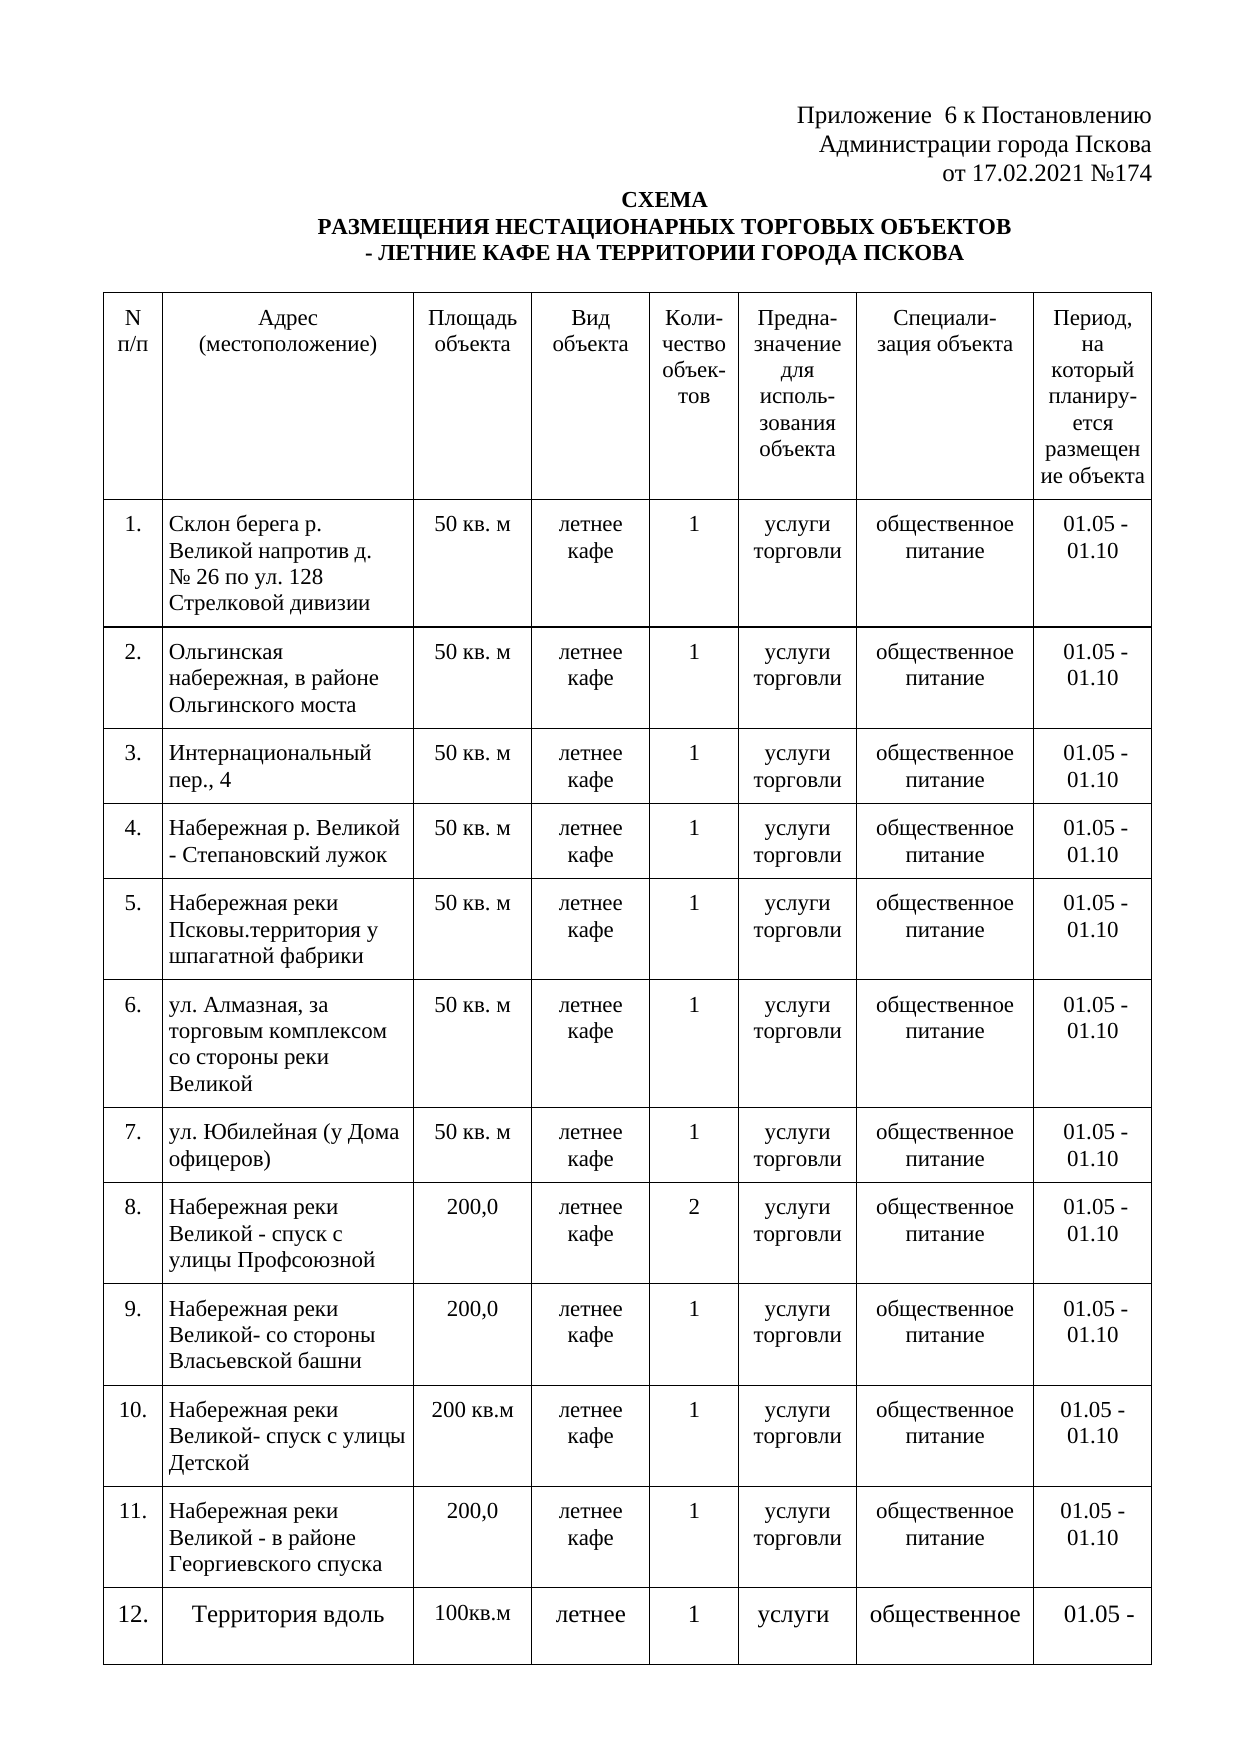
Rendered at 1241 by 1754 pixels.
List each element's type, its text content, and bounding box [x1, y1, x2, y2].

table_cell 01.05 - 01.10 [1034, 1284, 1151, 1384]
table_cell 6. [104, 980, 162, 1107]
table_cell 1 [650, 804, 738, 878]
table_cell Набережная р. Великой - Степановский лужок [163, 804, 413, 878]
table_cell общественное питание [857, 804, 1033, 878]
table_cell летнее кафе [532, 1284, 649, 1384]
table_cell 1 [650, 879, 738, 979]
table_cell Склон берега р. Великой напротив д. № 26 по ул. 128 Стрелковой дивизии [163, 500, 413, 626]
table_cell 1 [650, 980, 738, 1107]
table_cell 01.05 - 01.10 [1034, 1183, 1151, 1283]
table_cell Набережная реки Великой - в районе Георгиевского спуска [163, 1487, 413, 1587]
table_cell общественное питание [857, 500, 1033, 626]
table_cell 01.05 -01.10 [1034, 1588, 1151, 1664]
table_cell 50 кв. м [414, 628, 531, 728]
table_cell 1. [104, 500, 162, 626]
table_cell общественное питание [857, 1386, 1033, 1486]
table_cell Набережная реки Великой- со стороны Власьевской башни [163, 1284, 413, 1384]
table_cell 10. [104, 1386, 162, 1486]
table_cell общественное питание [857, 1183, 1033, 1283]
table_cell 01.05 - 01.10 [1034, 729, 1151, 803]
table_cell 200,0 [414, 1487, 531, 1587]
table_cell 1 [650, 1386, 738, 1486]
table_header N п/п [104, 293, 162, 499]
table_cell 01.05 - 01.10 [1034, 879, 1151, 979]
table_cell услуги торговли [739, 500, 856, 626]
table_cell летнее кафе [532, 1588, 649, 1664]
table_cell 1 [650, 1588, 738, 1664]
table_cell летнее кафе [532, 1183, 649, 1283]
table_cell 12. [104, 1588, 162, 1664]
table_cell Интернациональный пер., 4 [163, 729, 413, 803]
table_cell общественное питание [857, 729, 1033, 803]
table_cell 50 кв. м [414, 980, 531, 1107]
table_cell 50 кв. м [414, 500, 531, 626]
table_cell услуги торговли [739, 1588, 856, 1664]
table_cell 1 [650, 1108, 738, 1182]
table_cell услуги торговли [739, 1386, 856, 1486]
table_cell 01.05 - 01.10 [1034, 628, 1151, 728]
table_cell 2 [650, 1183, 738, 1283]
table_cell летнее кафе [532, 980, 649, 1107]
table_cell услуги торговли [739, 1487, 856, 1587]
table_cell 3. [104, 729, 162, 803]
table_header Коли-чество объек-тов [650, 293, 738, 499]
table_cell летнее кафе [532, 729, 649, 803]
table_cell летнее кафе [532, 1108, 649, 1182]
table_cell общественное питание [857, 980, 1033, 1107]
table_cell услуги торговли [739, 1284, 856, 1384]
table_cell 50 кв. м [414, 729, 531, 803]
table_cell 4. [104, 804, 162, 878]
table_cell услуги торговли [739, 804, 856, 878]
table_cell услуги торговли [739, 980, 856, 1107]
table_cell 9. [104, 1284, 162, 1384]
table_header Вид объекта [532, 293, 649, 499]
table_cell 8. [104, 1183, 162, 1283]
text от 17.02.2021 №174 [177, 158, 1152, 186]
table_cell летнее кафе [532, 628, 649, 728]
table_cell 200,0 [414, 1183, 531, 1283]
table_cell 01.05 - 01.10 [1034, 1108, 1151, 1182]
table_header Период, на который планиру-ется размещение объекта [1034, 293, 1151, 499]
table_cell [163, 1588, 413, 1664]
table_cell Ольгинская набережная, в районе Ольгинского моста [163, 628, 413, 728]
title РАЗМЕЩЕНИЯ НЕСТАЦИОНАРНЫХ ТОРГОВЫХ ОБЪЕКТОВ [177, 213, 1152, 239]
table_cell летнее кафе [532, 804, 649, 878]
table_cell ул. Юбилейная (у Дома офицеров) [163, 1108, 413, 1182]
table_cell услуги торговли [739, 1108, 856, 1182]
table_cell 1 [650, 628, 738, 728]
table_cell Набережная реки Великой - спуск с улицы Профсоюзной [163, 1183, 413, 1283]
table_cell общественное питание [857, 1284, 1033, 1384]
table_cell 100кв.м [414, 1588, 531, 1664]
table_cell 11. [104, 1487, 162, 1587]
table_cell летнее кафе [532, 500, 649, 626]
table_cell 01.05 - 01.10 [1034, 980, 1151, 1107]
table_cell летнее кафе [532, 1487, 649, 1587]
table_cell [857, 1588, 1033, 1664]
table_cell 2. [104, 628, 162, 728]
table_cell общественное питание [857, 1108, 1033, 1182]
table_cell летнее кафе [532, 1386, 649, 1486]
table_cell услуги торговли [739, 1183, 856, 1283]
table_cell 50 кв. м [414, 1108, 531, 1182]
table_cell 01.05 - 01.10 [1034, 804, 1151, 878]
table_header Площадь объекта [414, 293, 531, 499]
table_cell летнее кафе [532, 879, 649, 979]
table_cell 01.05 - 01.10 [1034, 1386, 1151, 1486]
table_cell 1 [650, 1284, 738, 1384]
text Администрации города Пскова [177, 129, 1152, 158]
title СХЕМА [177, 186, 1152, 213]
table_cell Набережная реки Великой- спуск с улицы Детской [163, 1386, 413, 1486]
table_header Предна-значение для исполь-зования объекта [739, 293, 856, 499]
table_cell 1 [650, 1487, 738, 1587]
table_cell Набережная реки Псковы.территория у шпагатной фабрики [163, 879, 413, 979]
table_cell услуги торговли [739, 729, 856, 803]
table_cell 200 кв.м [414, 1386, 531, 1486]
text Приложение 6 к Постановлению [177, 100, 1152, 129]
table_cell услуги торговли [739, 879, 856, 979]
table_cell 01.05 - 01.10 [1034, 500, 1151, 626]
table_cell общественное питание [857, 879, 1033, 979]
table_cell 7. [104, 1108, 162, 1182]
table_cell ул. Алмазная, за торговым комплексом со стороны реки Великой [163, 980, 413, 1107]
table_cell 200,0 [414, 1284, 531, 1384]
table_cell 50 кв. м [414, 804, 531, 878]
table_cell 01.05 - 01.10 [1034, 1487, 1151, 1587]
table_header Адрес (местоположение) [163, 293, 413, 499]
table_header Специали- зация объекта [857, 293, 1033, 499]
title - ЛЕТНИЕ КАФЕ НА ТЕРРИТОРИИ ГОРОДА ПСКОВА [177, 239, 1152, 266]
table_cell 1 [650, 500, 738, 626]
table_cell общественное питание [857, 1487, 1033, 1587]
table_cell 5. [104, 879, 162, 979]
table_cell 50 кв. м [414, 879, 531, 979]
table_cell 1 [650, 729, 738, 803]
table_cell услуги торговли [739, 628, 856, 728]
table_cell общественное питание [857, 628, 1033, 728]
